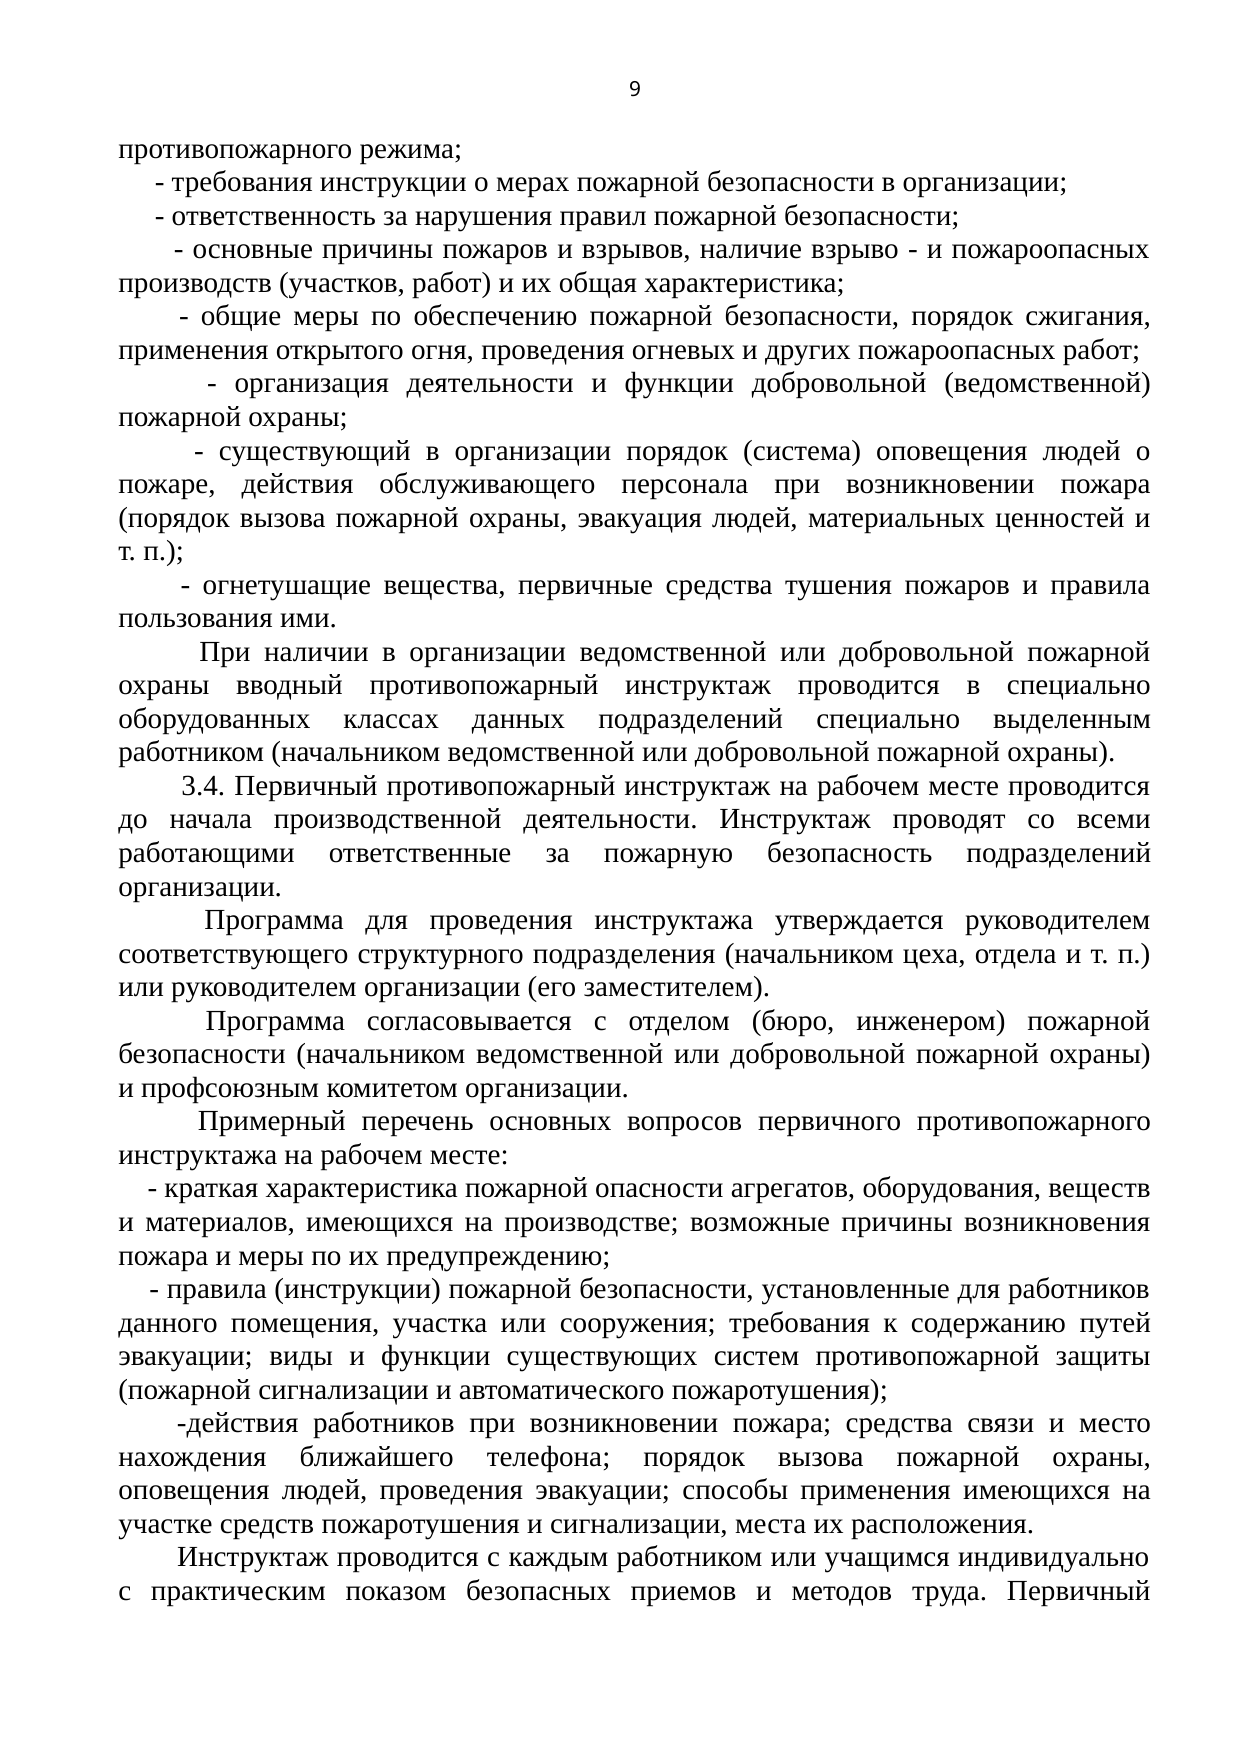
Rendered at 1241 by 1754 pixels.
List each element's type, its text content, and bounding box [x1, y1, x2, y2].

text 3.4. Первичный противопожарный инструктаж на рабочем месте проводится до начала производственной деятельности. Инструктаж проводят со всеми работающими ответственные за пожарную безопасность подразделений организации. [118, 768, 1152, 902]
text - ответственность за нарушения правил пожарной безопасности; [118, 198, 1152, 231]
text - огнетушащие вещества, первичные средства тушения пожаров и правила пользования ими. [118, 567, 1152, 634]
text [118, 1539, 1152, 1607]
text Программа согласовывается с отделом (бюро, инженером) пожарной безопасности (начальником ведомственной или добровольной пожарной охраны) и профсоюзным комитетом организации. [118, 1003, 1152, 1103]
text - существующий в организации порядок (система) оповещения людей о пожаре, действия обслуживающего персонала при возникновении пожара (порядок вызова пожарной охраны, эвакуация людей, материальных ценностей и т. п.); [118, 433, 1152, 567]
text - основные причины пожаров и взрывов, наличие взрыво - и пожароопасных производств (участков, работ) и их общая характеристика; [118, 231, 1152, 298]
text Программа для проведения инструктажа утверждается руководителем соответствующего структурного подразделения (начальником цеха, отдела и т. п.) или руководителем организации (его заместителем). [118, 902, 1152, 1003]
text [118, 131, 1152, 164]
text - организация деятельности и функции добровольной (ведомственной) пожарной охраны; [118, 366, 1152, 433]
text - требования инструкции о мерах пожарной безопасности в организации; [118, 164, 1152, 198]
text - краткая характеристика пожарной опасности агрегатов, оборудования, веществ и материалов, имеющихся на производстве; возможные причины возникновения пожара и меры по их предупреждению; [118, 1171, 1152, 1271]
text -действия работников при возникновении пожара; средства связи и место нахождения ближайшего телефона; порядок вызова пожарной охраны, оповещения людей, проведения эвакуации; способы применения имеющихся на участке средств пожаротушения и сигнализации, места их расположения. [118, 1405, 1152, 1539]
text - правила (инструкции) пожарной безопасности, установленные для работников данного помещения, участка или сооружения; требования к содержанию путей эвакуации; виды и функции существующих систем противопожарной защиты (пожарной сигнализации и автоматического пожаротушения); [118, 1271, 1152, 1405]
text - общие меры по обеспечению пожарной безопасности, порядок сжигания, применения открытого огня, проведения огневых и других пожароопасных работ; [118, 298, 1152, 366]
text Примерный перечень основных вопросов первичного противопожарного инструктажа на рабочем месте: [118, 1103, 1152, 1171]
text При наличии в организации ведомственной или добровольной пожарной охраны вводный противопожарный инструктаж проводится в специально оборудованных классах данных подразделений специально выделенным работником (начальником ведомственной или добровольной пожарной охраны). [118, 634, 1152, 768]
